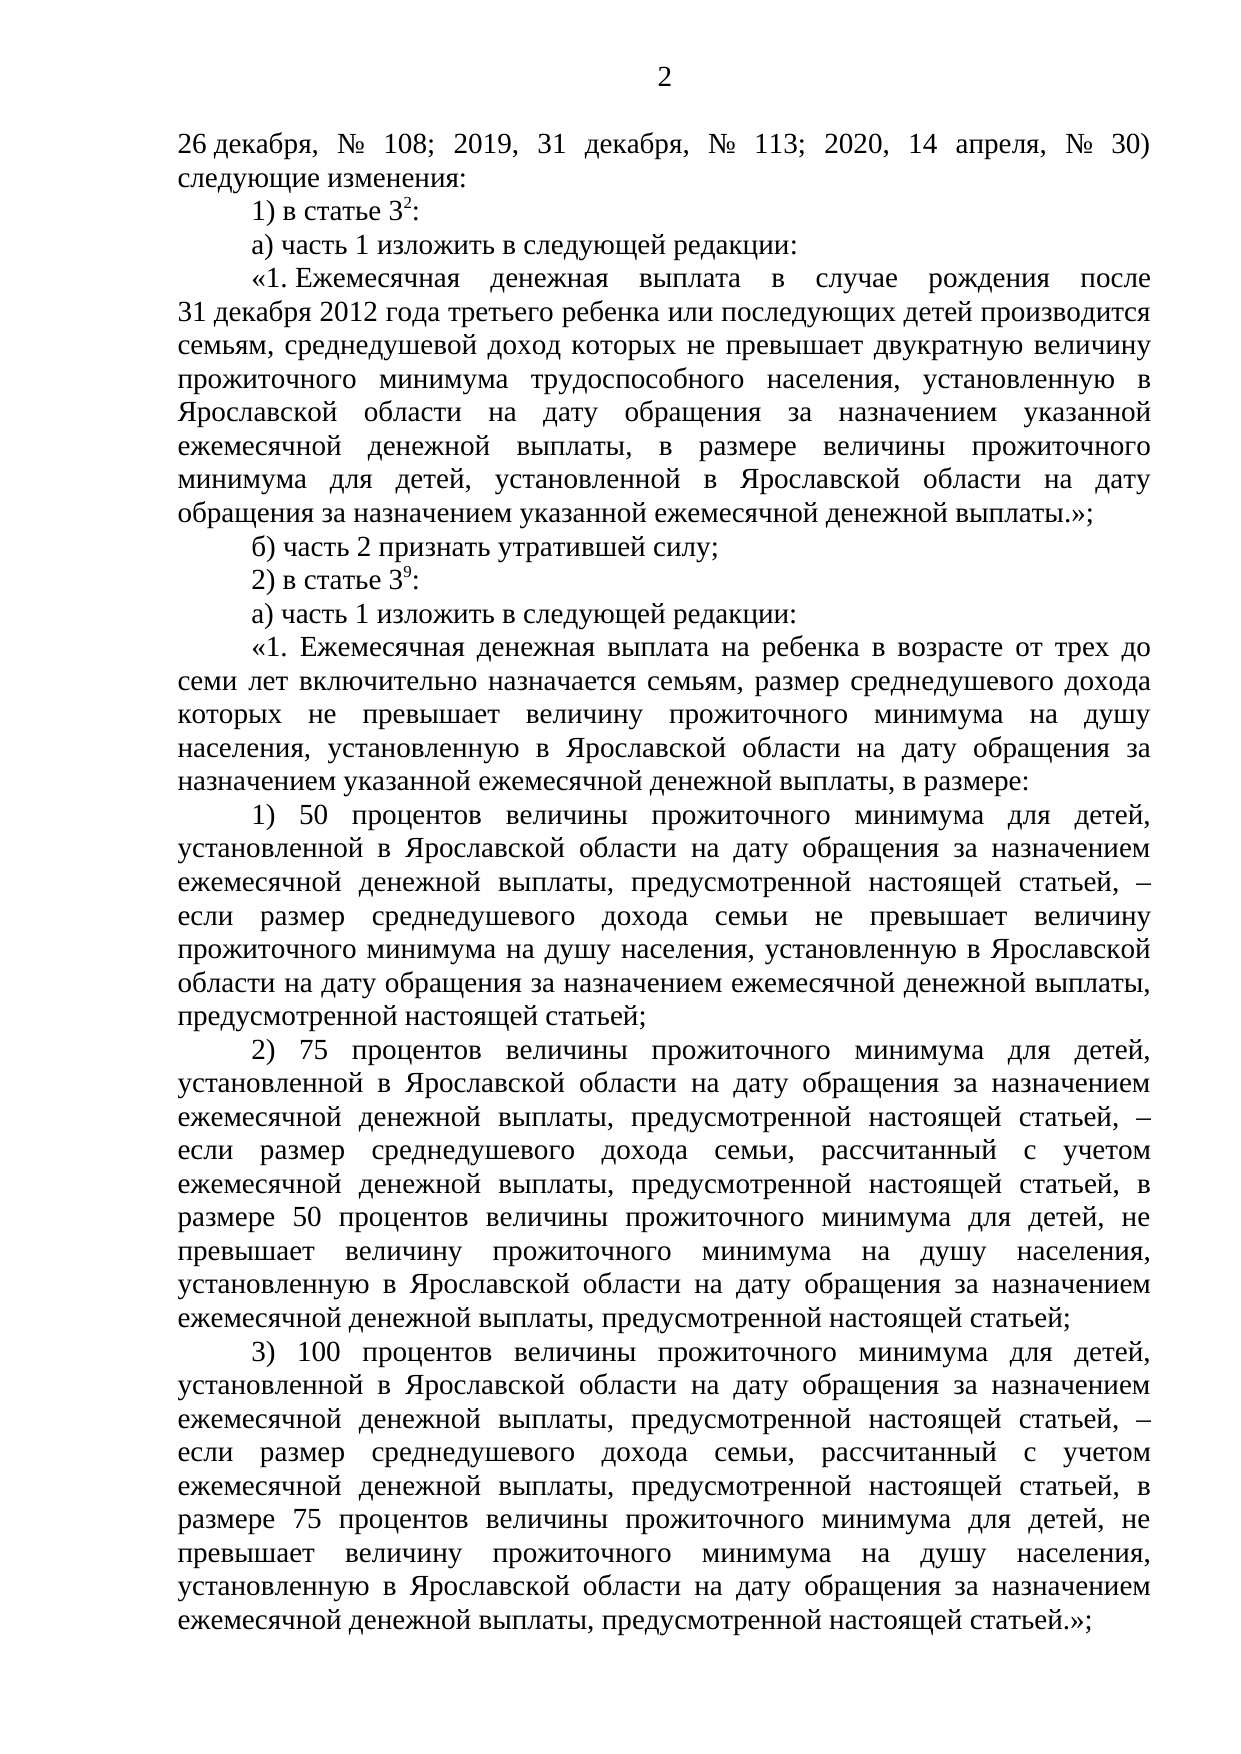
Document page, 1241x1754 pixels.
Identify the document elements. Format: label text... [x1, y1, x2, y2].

text 3) 100 процентов величины прожиточного минимума для детей, установленной в Ярославской области на дату обращения за назначением ежемесячной денежной выплаты, предусмотренной настоящей статьей, – если размер среднедушевого дохода семьи, рассчитанный с учетом ежемесячной денежной выплаты, предусмотренной настоящей статьей, в размере 75 процентов величины прожиточного минимума для детей, не превышает величину прожиточного минимума на душу населения, установленную в Ярославской области на дату обращения за назначением ежемесячной денежной выплаты, предусмотренной настоящей статьей.»; [177, 1334, 1152, 1636]
text а) часть 1 изложить в следующей редакции: [177, 596, 1152, 629]
text 2) в статье 39: [177, 562, 1152, 596]
text 1) 50 процентов величины прожиточного минимума для детей, установленной в Ярославской области на дату обращения за назначением ежемесячной денежной выплаты, предусмотренной настоящей статьей, – если размер среднедушевого дохода семьи не превышает величину прожиточного минимума на душу населения, установленную в Ярославской области на дату обращения за назначением ежемесячной денежной выплаты, предусмотренной настоящей статьей; [177, 797, 1152, 1032]
text 2) 75 процентов величины прожиточного минимума для детей, установленной в Ярославской области на дату обращения за назначением ежемесячной денежной выплаты, предусмотренной настоящей статьей, – если размер среднедушевого дохода семьи, рассчитанный с учетом ежемесячной денежной выплаты, предусмотренной настоящей статьей, в размере 50 процентов величины прожиточного минимума для детей, не превышает величину прожиточного минимума на душу населения, установленную в Ярославской области на дату обращения за назначением ежемесячной денежной выплаты, предусмотренной настоящей статьей; [177, 1032, 1152, 1334]
text «1. Ежемесячная денежная выплата на ребенка в возрасте от трех до семи лет включительно назначается семьям, размер среднедушевого дохода которых не превышает величину прожиточного минимума на душу населения, установленную в Ярославской области на дату обращения за назначением указанной ежемесячной денежной выплаты, в размере: [177, 629, 1152, 797]
text «1. Ежемесячная денежная выплата в случае рождения после 31 декабря 2012 года третьего ребенка или последующих детей производится семьям, среднедушевой доход которых не превышает двукратную величину прожиточного минимума трудоспособного населения, установленную в Ярославской области на дату обращения за назначением указанной ежемесячной денежной выплаты, в размере величины прожиточного минимума для детей, установленной в Ярославской области на дату обращения за назначением указанной ежемесячной денежной выплаты.»; [177, 260, 1152, 529]
text а) часть 1 изложить в следующей редакции: [177, 227, 1152, 260]
text б) часть 2 признать утратившей силу; [177, 529, 1152, 562]
text 1) в статье 32: [177, 193, 1152, 227]
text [177, 126, 1152, 193]
